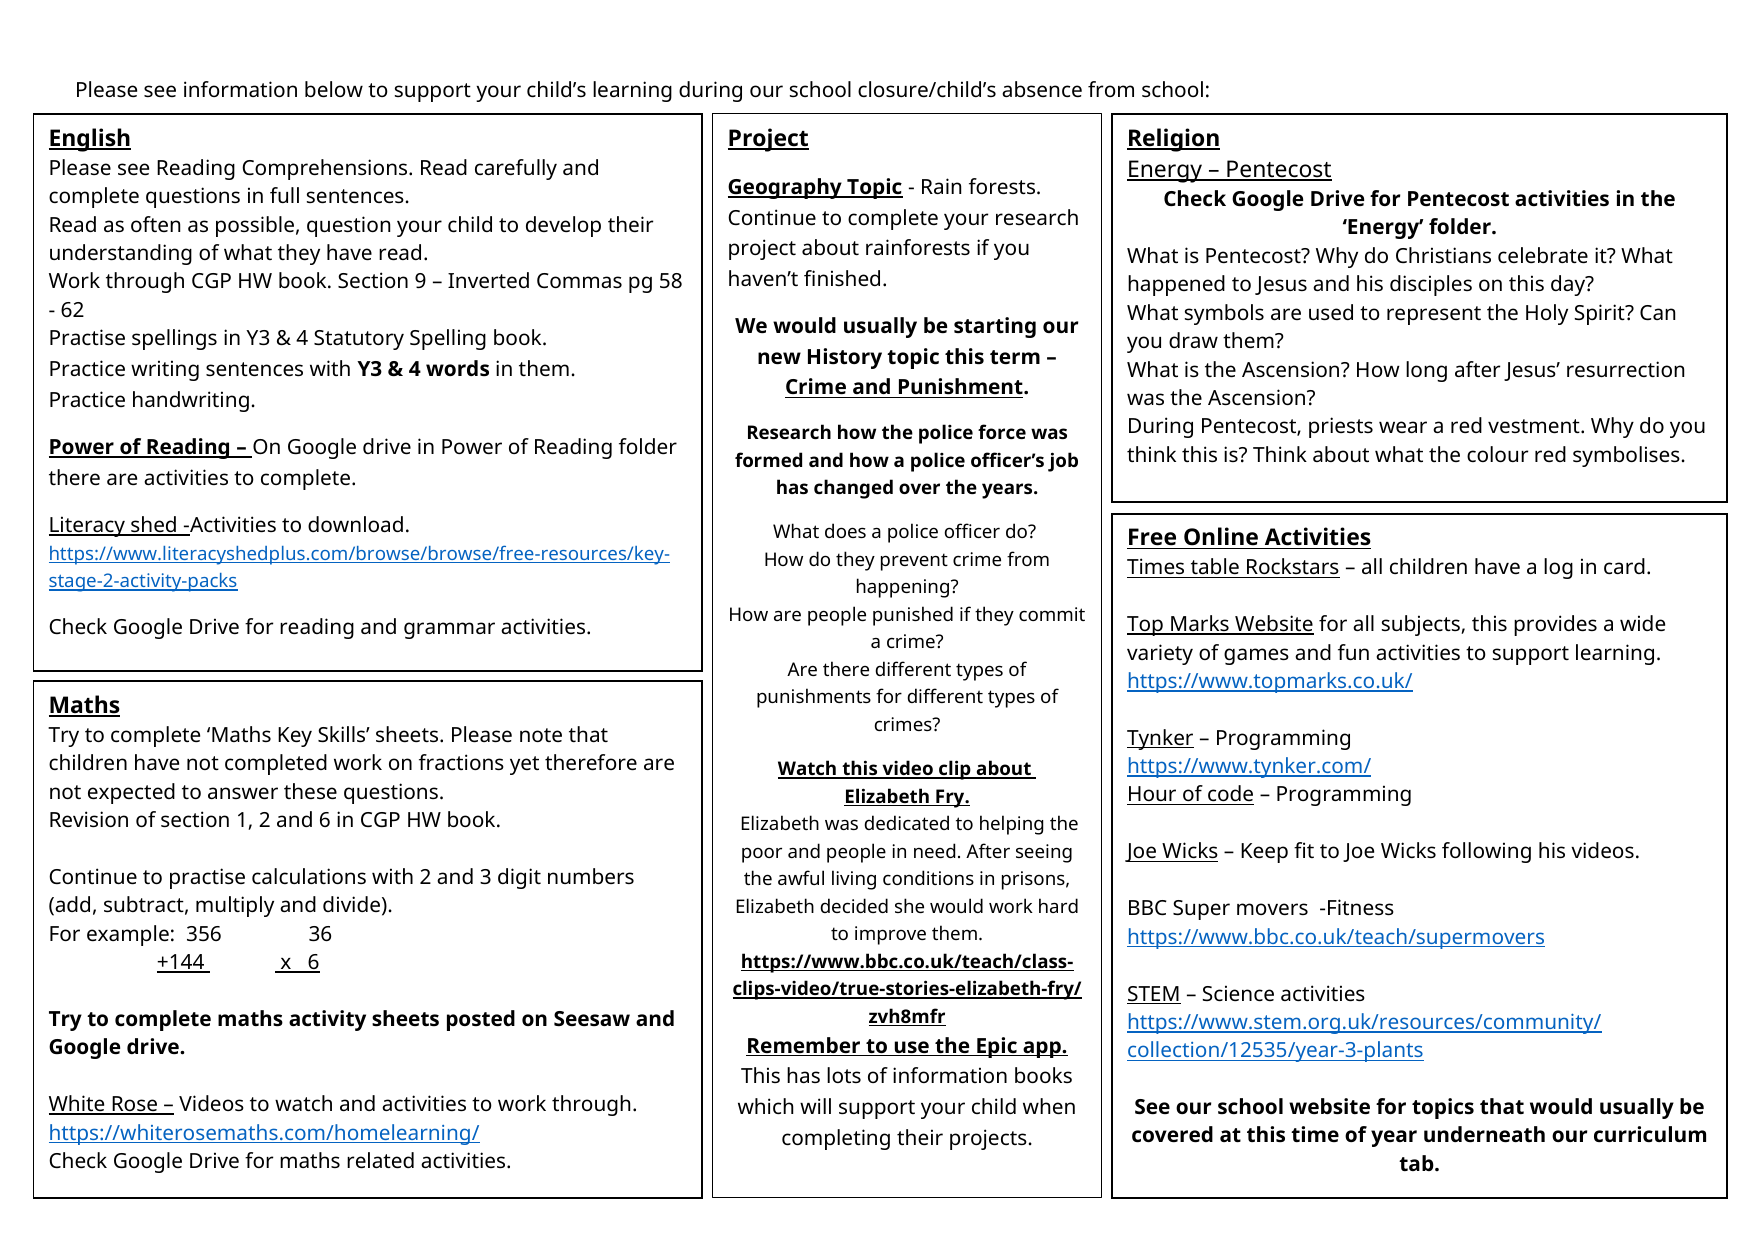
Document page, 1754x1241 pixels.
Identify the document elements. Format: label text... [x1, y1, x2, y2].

text Please see information below to support your child’s learning during our school closure/child’s absence from school: [75, 75, 1679, 103]
